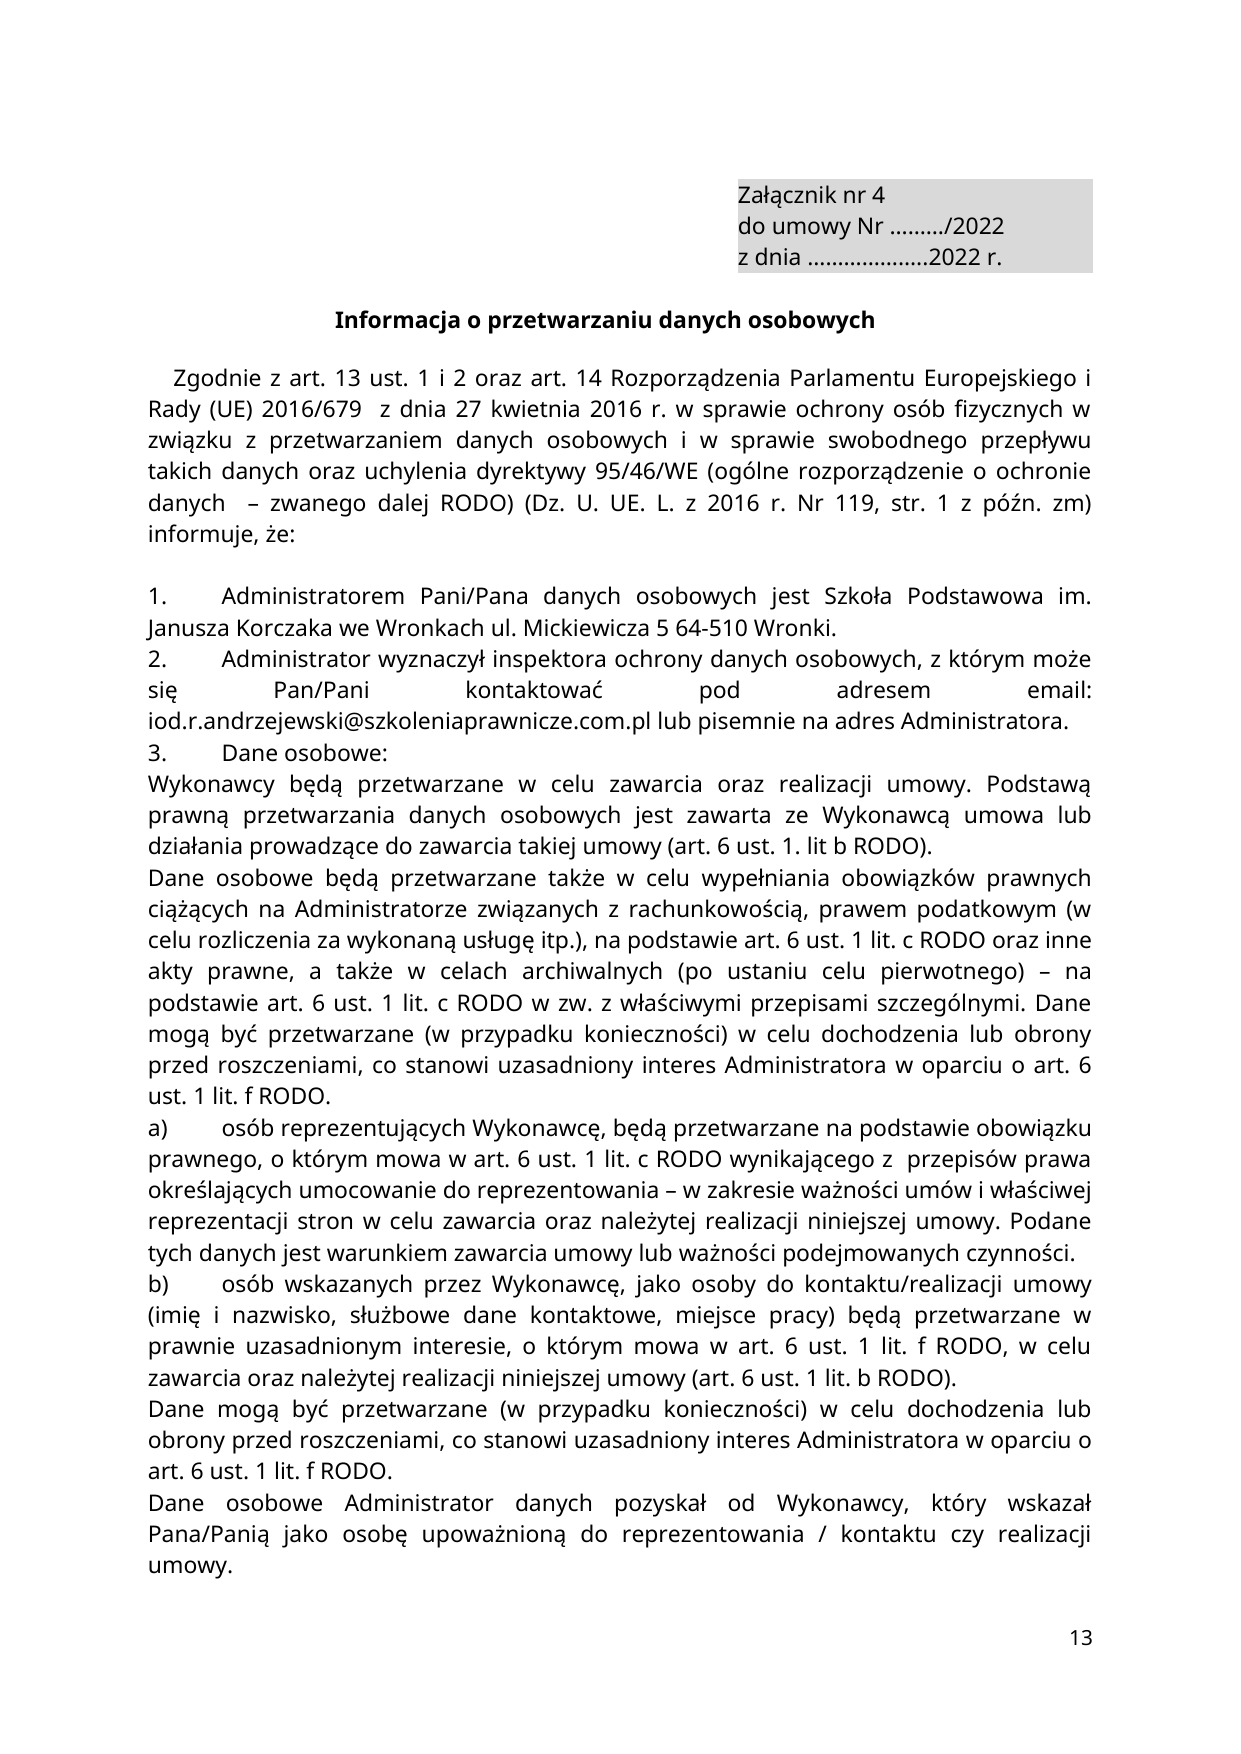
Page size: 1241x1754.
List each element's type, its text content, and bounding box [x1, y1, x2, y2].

text Dane osobowe będą przetwarzane także w celu wypełniania obowiązków prawnych ciążących na Administratorze związanych z rachunkowością, prawem podatkowym (w celu rozliczenia za wykonaną usługę itp.), na podstawie art. 6 ust. 1 lit. c RODO oraz inne akty prawne, a także w celach archiwalnych (po ustaniu celu pierwotnego) – na podstawie art. 6 ust. 1 lit. c RODO w zw. z właściwymi przepisami szczególnymi. Dane mogą być przetwarzane (w przypadku konieczności) w celu dochodzenia lub obrony przed roszczeniami, co stanowi uzasadniony interes Administratora w oparciu o art. 6 ust. 1 lit. f RODO. [148, 861, 1093, 1111]
text 1. Administratorem Pani/Pana danych osobowych jest Szkoła Podstawowa im. Janusza Korczaka we Wronkach ul. Mickiewicza 5 64-510 Wronki. [148, 580, 1093, 643]
text Wykonawcy będą przetwarzane w celu zawarcia oraz realizacji umowy. Podstawą prawną przetwarzania danych osobowych jest zawarta ze Wykonawcą umowa lub działania prowadzące do zawarcia takiej umowy (art. 6 ust. 1. lit b RODO). [148, 768, 1093, 861]
text Dane mogą być przetwarzane (w przypadku konieczności) w celu dochodzenia lub obrony przed roszczeniami, co stanowi uzasadniony interes Administratora w oparciu o art. 6 ust. 1 lit. f RODO. [148, 1393, 1093, 1486]
text a) osób reprezentujących Wykonawcę, będą przetwarzane na podstawie obowiązku prawnego, o którym mowa w art. 6 ust. 1 lit. c RODO wynikającego z przepisów prawa określających umocowanie do reprezentowania – w zakresie ważności umów i właściwej reprezentacji stron w celu zawarcia oraz należytej realizacji niniejszej umowy. Podane tych danych jest warunkiem zawarcia umowy lub ważności podejmowanych czynności. [148, 1111, 1093, 1268]
text Dane osobowe Administrator danych pozyskał od Wykonawcy, który wskazał Pana/Panią jako osobę upoważnioną do reprezentowania / kontaktu czy realizacji umowy. [148, 1486, 1093, 1580]
text b) osób wskazanych przez Wykonawcę, jako osoby do kontaktu/realizacji umowy (imię i nazwisko, służbowe dane kontaktowe, miejsce pracy) będą przetwarzane w prawnie uzasadnionym interesie, o którym mowa w art. 6 ust. 1 lit. f RODO, w celu zawarcia oraz należytej realizacji niniejszej umowy (art. 6 ust. 1 lit. b RODO). [148, 1268, 1093, 1393]
text 3. Dane osobowe: [148, 736, 1093, 768]
text Zgodnie z art. 13 ust. 1 i 2 oraz art. 14 Rozporządzenia Parlamentu Europejskiego i Rady (UE) 2016/679 z dnia 27 kwietnia 2016 r. w sprawie ochrony osób fizycznych w związku z przetwarzaniem danych osobowych i w sprawie swobodnego przepływu takich danych oraz uchylenia dyrektywy 95/46/WE (ogólne rozporządzenie o ochronie danych – zwanego dalej RODO) (Dz. U. UE. L. z 2016 r. Nr 119, str. 1 z późn. zm) informuje, że: [148, 361, 1093, 549]
text Informacja o przetwarzaniu danych osobowych [118, 304, 1093, 335]
text 2. Administrator wyznaczył inspektora ochrony danych osobowych, z którym może się Pan/Pani kontaktować pod adresem email: iod.r.andrzejewski@szkoleniaprawnicze.com.pl lub pisemnie na adres Administratora. [148, 643, 1093, 736]
text z dnia ………………..2022 r. [738, 241, 1093, 273]
text Załącznik nr 4 do umowy Nr ………/2022 [738, 179, 1093, 241]
